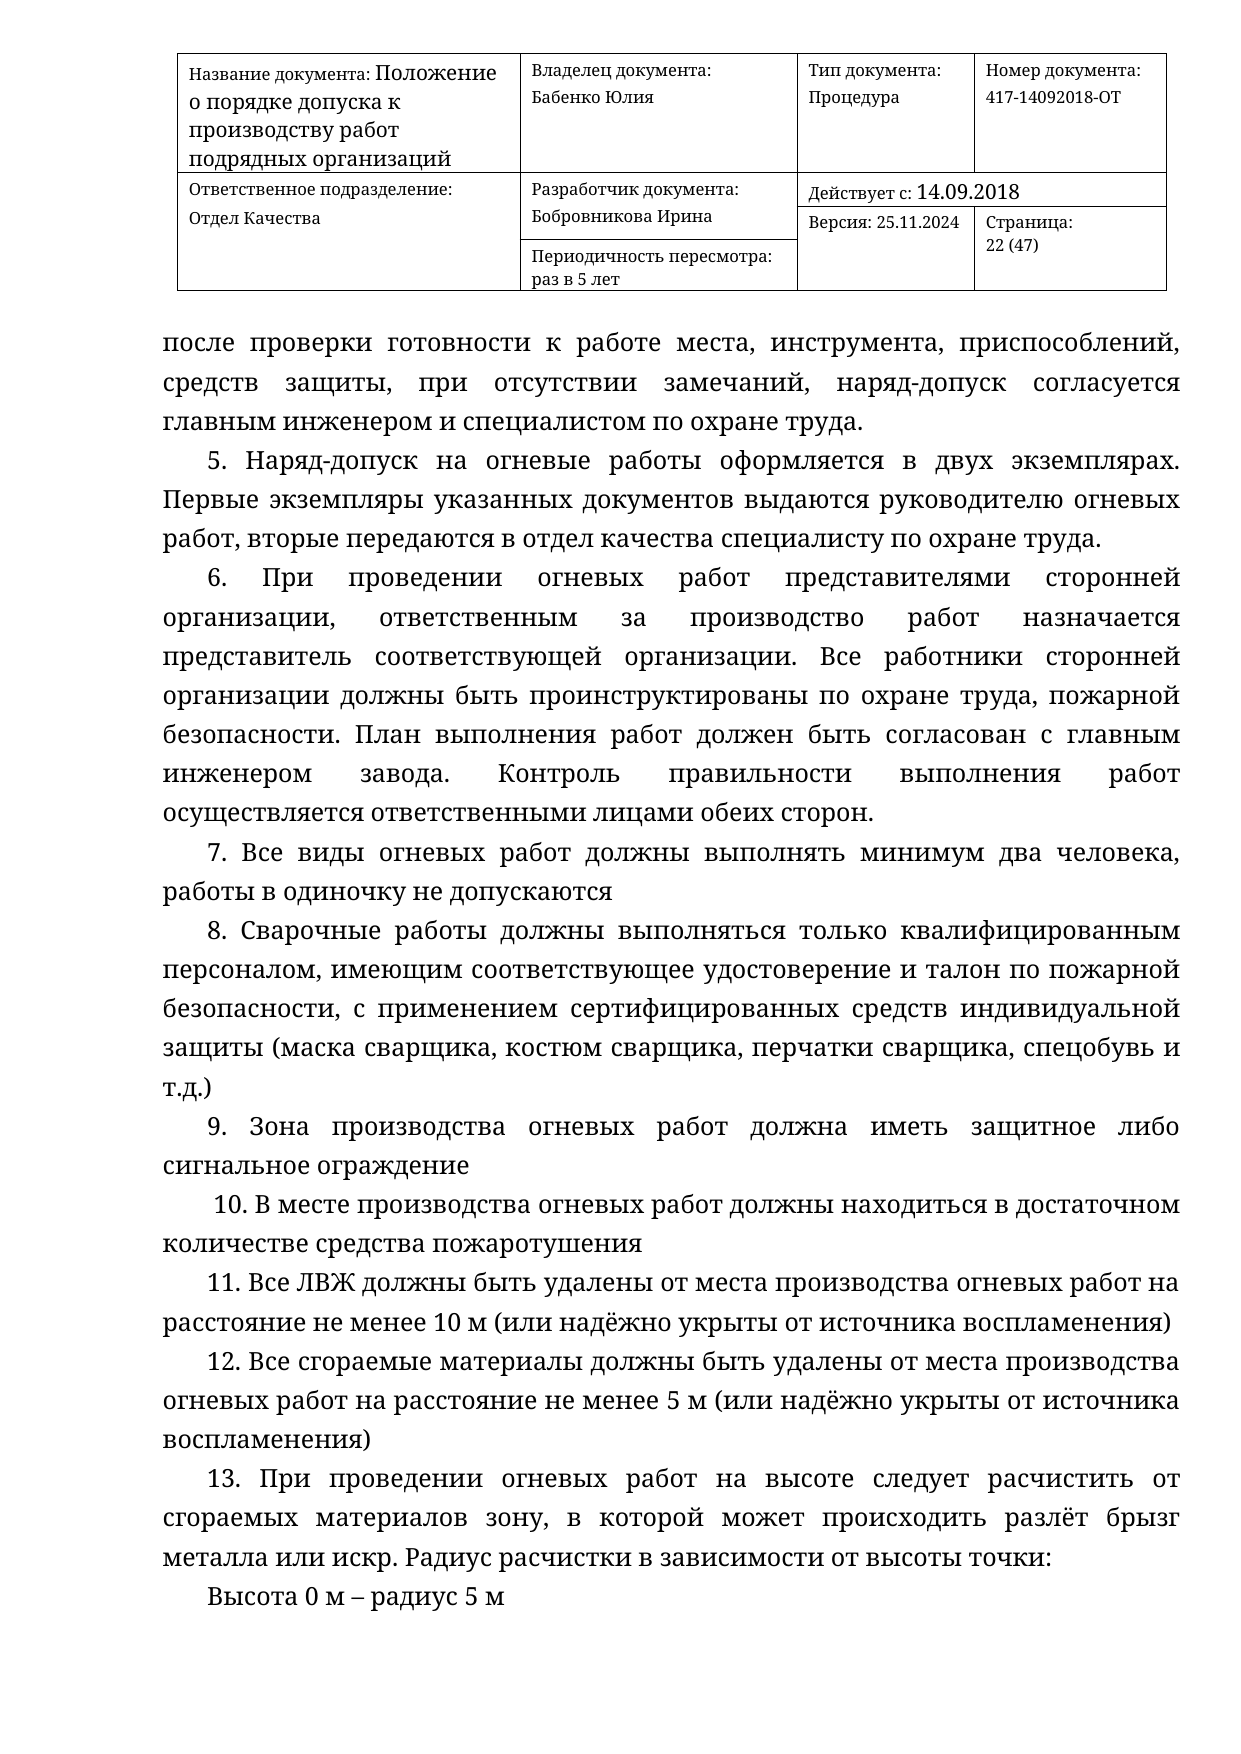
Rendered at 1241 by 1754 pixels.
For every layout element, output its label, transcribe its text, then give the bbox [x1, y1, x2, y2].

text 8. Сварочные работы должны выполняться только квалифицированным персоналом, имеющим соответствующее удостоверение и талон по пожарной безопасности, с применением сертифицированных средств индивидуальной защиты (маска сварщика, костюм сварщика, перчатки сварщика, спецобувь и т.д.) [162, 913, 1181, 1103]
text 5. Наряд-допуск на огневые работы оформляется в двух экземплярах. Первые экземпляры указанных документов выдаются руководителю огневых работ, вторые передаются в отдел качества специалисту по охране труда. [162, 443, 1181, 555]
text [162, 325, 1181, 437]
text 11. Все ЛВЖ должны быть удалены от места производства огневых работ на расстояние не менее 10 м (или надёжно укрыты от источника воспламенения) [162, 1265, 1181, 1338]
text 6. При проведении огневых работ представителями сторонней организации, ответственным за производство работ назначается представитель соответствующей организации. Все работники сторонней организации должны быть проинструктированы по охране труда, пожарной безопасности. План выполнения работ должен быть согласован с главным инженером завода. Контроль правильности выполнения работ осуществляется ответственными лицами обеих сторон. [162, 560, 1181, 829]
text 7. Все виды огневых работ должны выполнять минимум два человека, работы в одиночку не допускаются [162, 834, 1181, 907]
text 13. При проведении огневых работ на высоте следует расчистить от сгораемых материалов зону, в которой может происходить разлёт брызг металла или искр. Радиус расчистки в зависимости от высоты точки: [162, 1461, 1181, 1573]
text 12. Все сгораемые материалы должны быть удалены от места производства огневых работ на расстояние не менее 5 м (или надёжно укрыты от источника воспламенения) [162, 1343, 1181, 1456]
text 9. Зона производства огневых работ должна иметь защитное либо сигнальное ограждение [162, 1108, 1181, 1182]
text Высота 0 м – радиус 5 м [162, 1578, 1181, 1612]
text 10. В месте производства огневых работ должны находиться в достаточном количестве средства пожаротушения [162, 1187, 1181, 1260]
